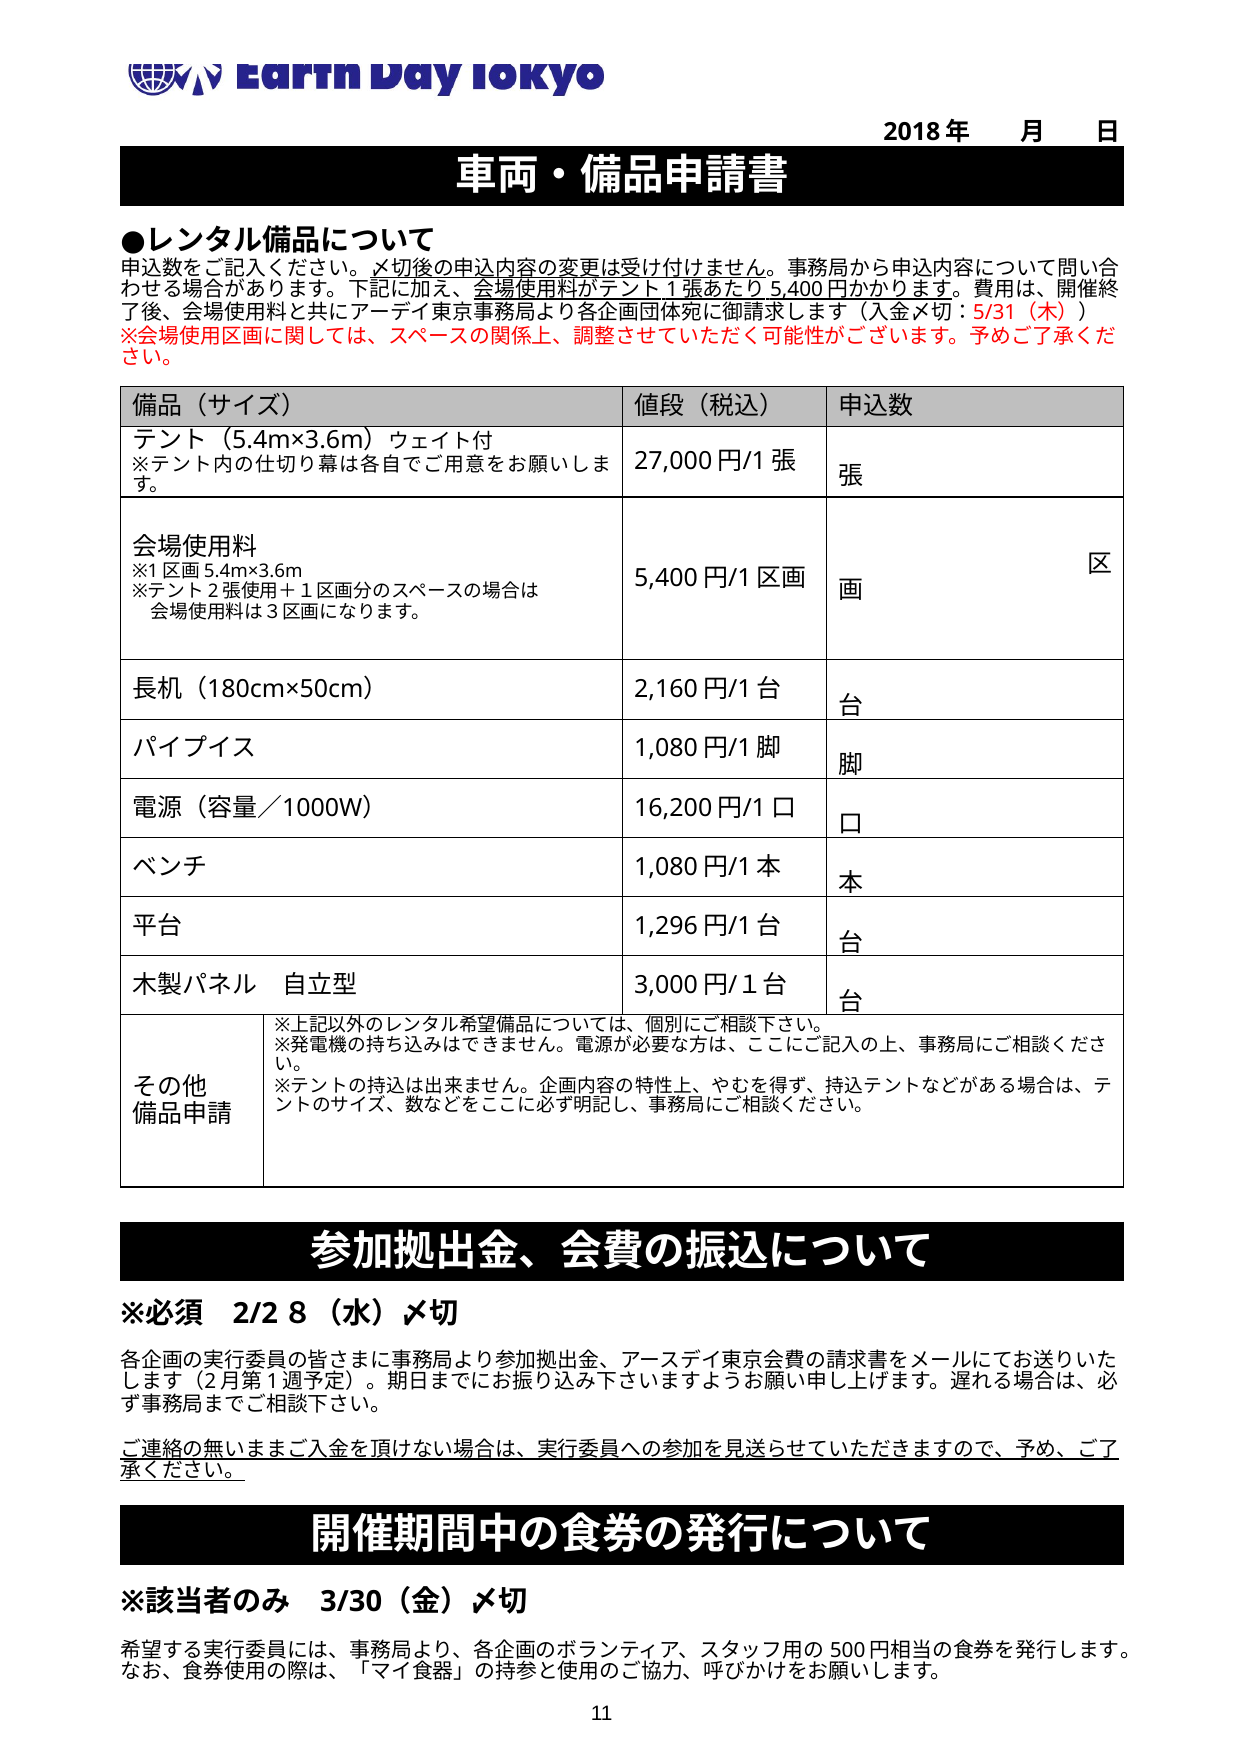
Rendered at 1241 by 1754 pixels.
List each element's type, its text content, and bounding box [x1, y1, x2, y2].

table_cell 脚 [827, 720, 1123, 778]
table_cell ベンチ [121, 838, 622, 896]
table_cell ※上記以外のレンタル希望備品については、個別にご相談下さい。 ※発電機の持ち込みはできません。電源が必要な方は、ここにご記入の上、事務局にご相談ください。 ※テントの持込は出来ません。企画内容の特性上、やむを得ず、持込テントなどがある場合は、テントのサイズ、数などをここに必ず明記し、事務局にご相談ください。 [264, 1015, 1123, 1186]
table_cell 平台 [121, 897, 622, 955]
table_cell 口 [827, 779, 1123, 837]
text ●レンタル備品について [120, 225, 1120, 257]
table_cell 1,080円/1脚 [623, 720, 826, 778]
table_cell その他 備品申請 [121, 1015, 263, 1186]
table_cell 台 [827, 660, 1123, 719]
table_header 備品（サイズ） [121, 387, 622, 426]
table_header 値段（税込） [623, 387, 826, 426]
table_cell 会場使用料 ※1区画 5.4m×3.6m ※テント2張使用＋１区画分のスペースの場合は 会場使用料は３区画になります。 [121, 498, 622, 659]
text 2018年 月 日 [120, 119, 1120, 146]
table_cell 電源（容量／1000W） [121, 779, 622, 837]
table_cell 2,160円/1台 [623, 660, 826, 719]
picture [120, 64, 616, 109]
text 各企画の実行委員の皆さまに事務局より参加拠出金、アースデイ東京会費の請求書をメールにてお送りいたします（2月第1週予定）。期日までにお振り込み下さいますようお願い申し上げます。遅れる場合は、必ず事務局までご相談下さい。 [120, 1349, 1120, 1417]
table_cell 3,000円/１台 [623, 956, 826, 1014]
table_header 申込数 [827, 387, 1123, 426]
table_cell 27,000円/1張 [623, 427, 826, 496]
table_cell 5,400円/1区画 [623, 498, 826, 659]
table_header 参加拠出金、会費の振込について [121, 1223, 1123, 1280]
table_cell 1,080円/1本 [623, 838, 826, 896]
text ※必須 2/2８（水）〆切 [120, 1298, 1120, 1330]
text 申込数をご記入ください。〆切後の申込内容の変更は受け付けません。事務局から申込内容について問い合わせる場合があります。下記に加え、会場使用料がテント1張あたり5,400円かかります。費用は、開催終了後、会場使用料と共にアーデイ東京事務局より各企画団体宛に御請求します（入金〆切：5/31（木）） [120, 257, 1120, 325]
table_cell 区画 [827, 498, 1123, 659]
table_cell 台 [827, 897, 1123, 955]
text ご連絡の無いままご入金を頂けない場合は、実行委員への参加を見送らせていただきますので、予め、ご了承ください。 [120, 1439, 1120, 1484]
table_header 車両・備品申請書 [121, 148, 1123, 205]
text ※該当者のみ 3/30（金）〆切 [120, 1586, 1120, 1618]
table_cell 16,200円/1口 [623, 779, 826, 837]
table_cell 台 [827, 956, 1123, 1014]
table_cell 長机（180cm×50cm） [121, 660, 622, 719]
text 希望する実行委員には、事務局より、各企画のボランティア、スタッフ用の500円相当の食券を発行します。なお、食券使用の際は、「マイ食器」の持参と使用のご協力、呼びかけをお願いします。 [120, 1639, 1120, 1685]
table_cell 木製パネル 自立型 [121, 956, 622, 1014]
table_cell 張 [827, 427, 1123, 496]
table_header 開催期間中の食券の発行について [121, 1506, 1123, 1564]
table_cell パイプイス [121, 720, 622, 778]
text ※会場使用区画に関しては、スペースの関係上、調整させていただく可能性がございます。予めご了承ください。 [120, 325, 1120, 371]
table_cell テント（5.4m×3.6m）ウェイト付 ※テント内の仕切り幕は各自でご用意をお願いします。 [121, 427, 622, 496]
table_cell 本 [827, 838, 1123, 896]
table_cell 1,296円/1台 [623, 897, 826, 955]
